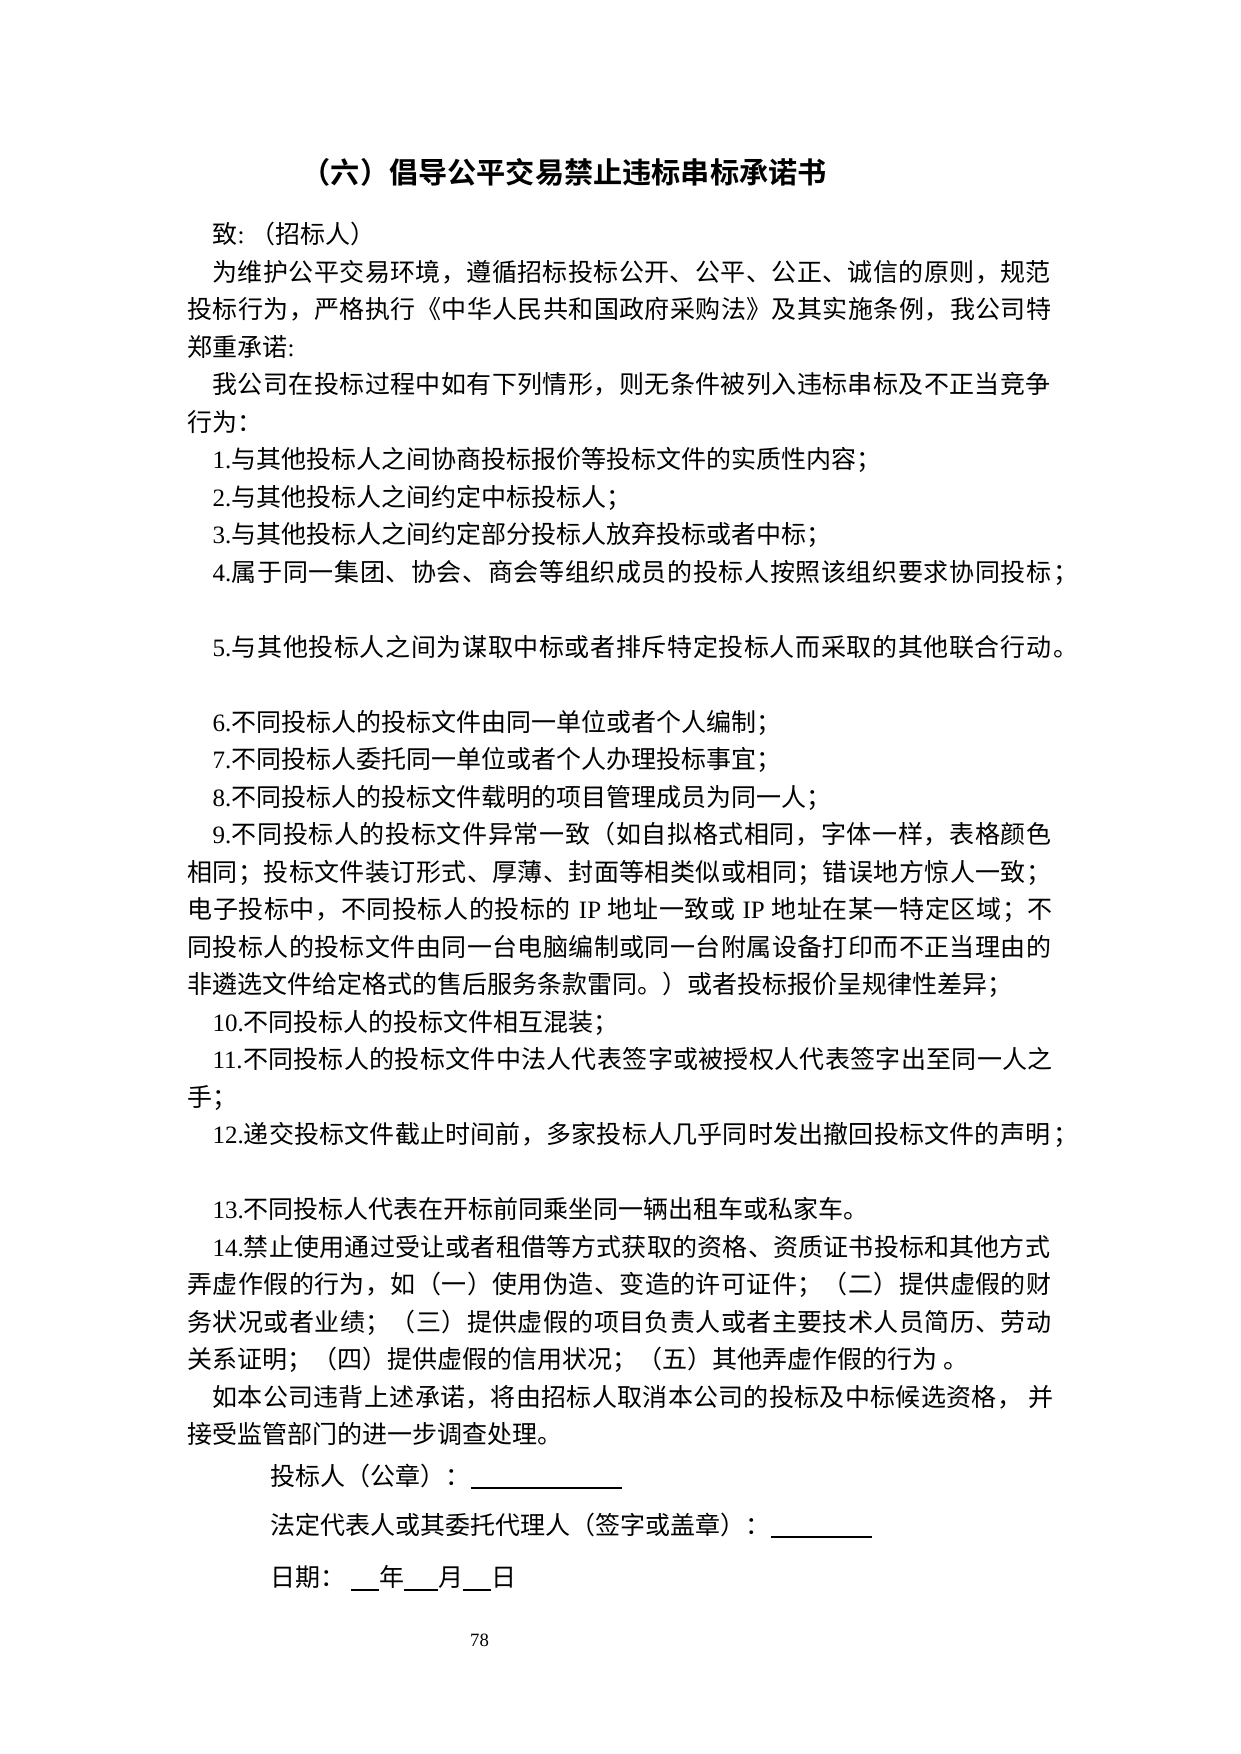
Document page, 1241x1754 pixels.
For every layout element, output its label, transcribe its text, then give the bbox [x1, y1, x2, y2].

text 13.不同投标人代表在开标前同乘坐同一辆出租车或私家车。 [187, 1188, 1053, 1226]
text 14.禁止使用通过受让或者租借等方式获取的资格、资质证书投标和其他方式弄虚作假的行为，如（一）使用伪造、变造的许可证件；（二）提供虚假的财务状况或者业绩；（三）提供虚假的项目负责人或者主要技术人员简历、劳动关系证明；（四）提供虚假的信用状况；（五）其他弄虚作假的行为 。 [187, 1226, 1053, 1376]
text 1.与其他投标人之间协商投标报价等投标文件的实质性内容； [187, 438, 1053, 476]
text 8.不同投标人的投标文件载明的项目管理成员为同一人； [187, 776, 1053, 813]
text 2.与其他投标人之间约定中标投标人； [187, 476, 1053, 513]
text 3.与其他投标人之间约定部分投标人放弃投标或者中标； [187, 513, 1053, 551]
text 11.不同投标人的投标文件中法人代表签字或被授权人代表签字出至同一人之手； [187, 1038, 1053, 1113]
text 致: （招标人） [187, 213, 1053, 251]
text 10.不同投标人的投标文件相互混装； [187, 1001, 1053, 1038]
text 法定代表人或其委托代理人（签字或盖章）： [271, 1505, 998, 1541]
text 5.与其他投标人之间为谋取中标或者排斥特定投标人而采取的其他联合行动。 [187, 626, 1053, 701]
text 7.不同投标人委托同一单位或者个人办理投标事宜； [187, 738, 1053, 776]
text 6.不同投标人的投标文件由同一单位或者个人编制； [187, 701, 1053, 738]
text 我公司在投标过程中如有下列情形，则无条件被列入违标串标及不正当竞争行为： [187, 363, 1053, 438]
text 为维护公平交易环境，遵循招标投标公开、公平、公正、诚信的原则，规范投标行为，严格执行《中华人民共和国政府采购法》及其实施条例，我公司特郑重承诺: [187, 251, 1053, 363]
text 如本公司违背上述承诺，将由招标人取消本公司的投标及中标候选资格， 并接受监管部门的进一步调查处理。 [187, 1376, 1053, 1451]
text （六）倡导公平交易禁止违标串标承诺书 [74, 150, 1053, 192]
text 4.属于同一集团、协会、商会等组织成员的投标人按照该组织要求协同投标； [187, 551, 1053, 626]
text 12.递交投标文件截止时间前，多家投标人几乎同时发出撤回投标文件的声明； [187, 1113, 1053, 1188]
text 投标人（公章）： [271, 1456, 1053, 1493]
text 日期： 年 月 日 [271, 1558, 998, 1594]
text 9.不同投标人的投标文件异常一致（如自拟格式相同，字体一样，表格颜色相同；投标文件装订形式、厚薄、封面等相类似或相同；错误地方惊人一致；电子投标中，不同投标人的投标的 IP 地址一致或 IP 地址在某一特定区域；不同投标人的投标文件由同一台电脑编制或同一台附属设备打印而不正当理由的；非遴选文件给定格式的售后服务条款雷同。）或者投标报价呈规律性差异； [187, 813, 1053, 1001]
